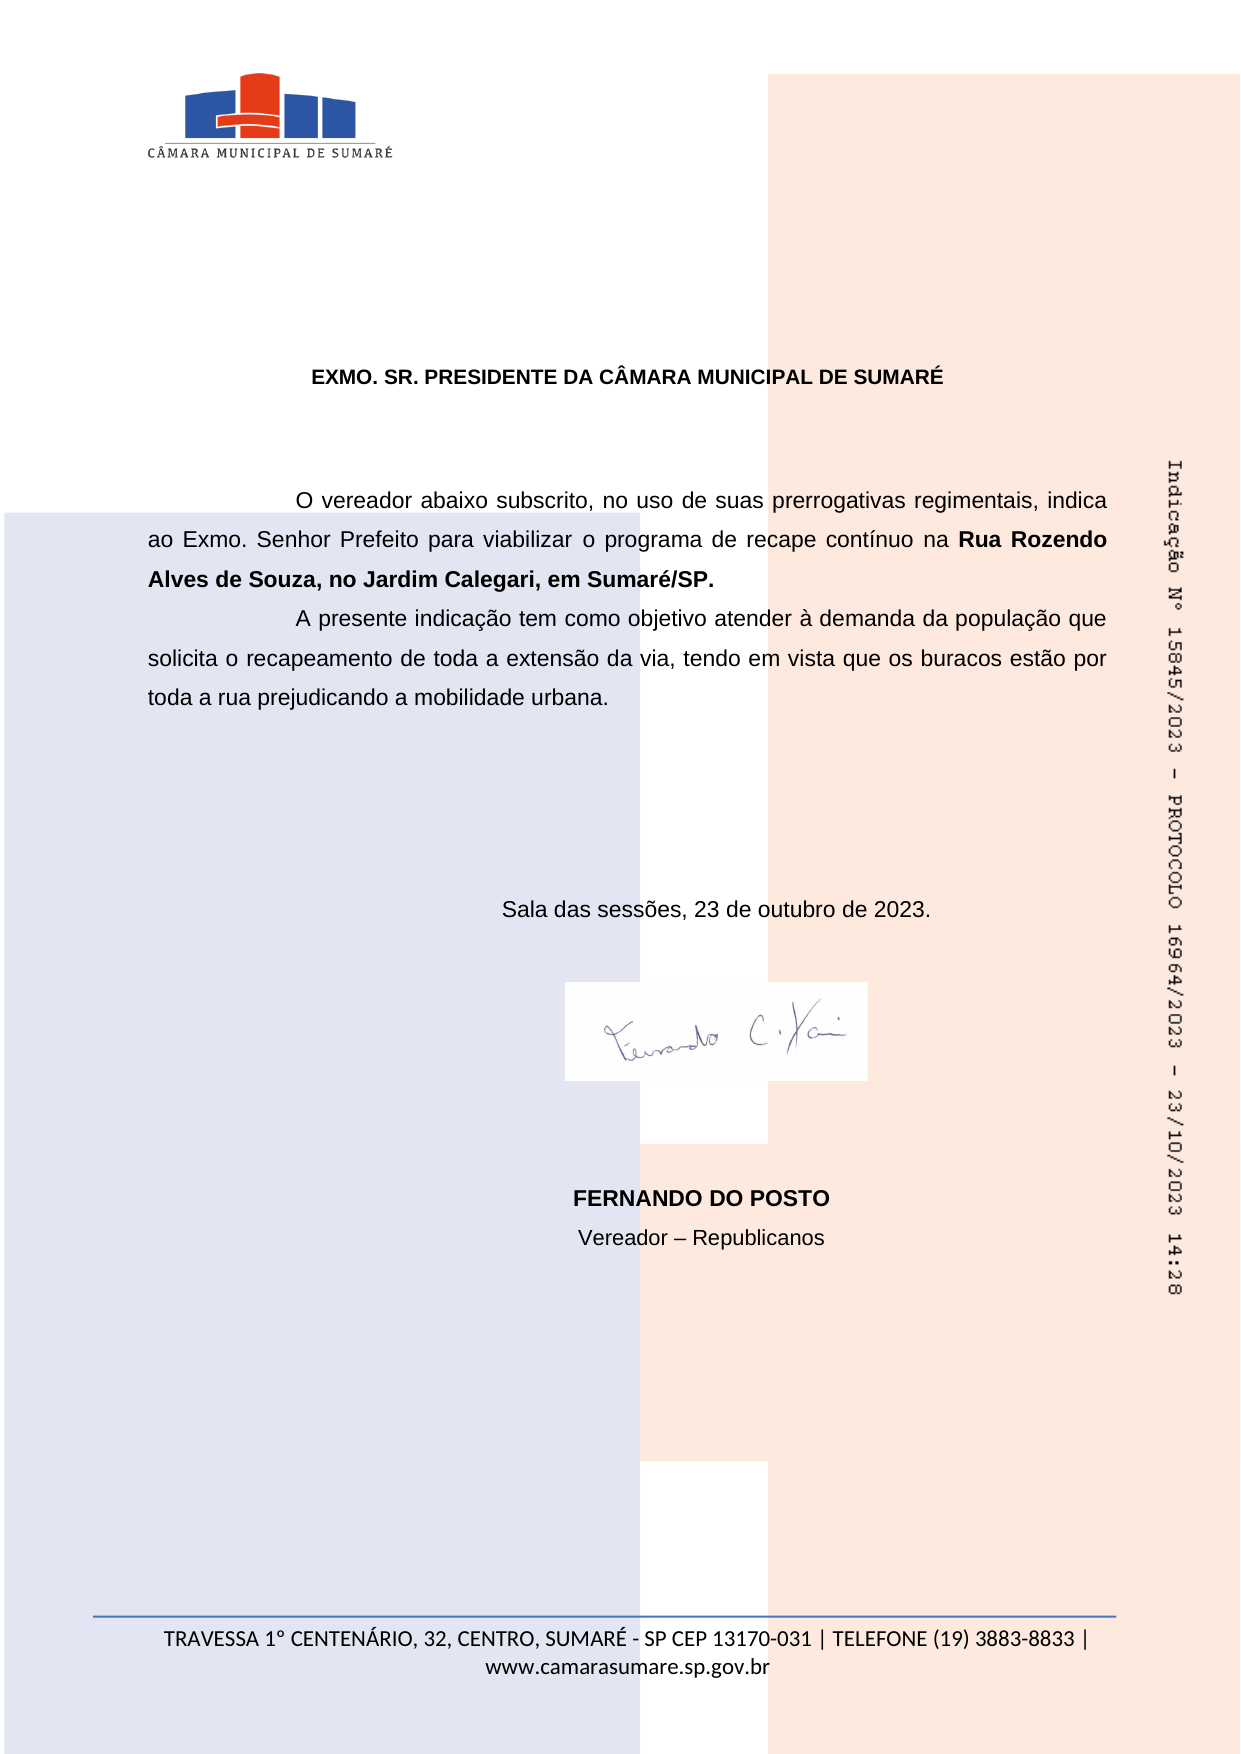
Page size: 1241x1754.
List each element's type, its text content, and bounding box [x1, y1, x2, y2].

picture [147, 73, 394, 160]
text FERNANDO DO POSTO [148, 1185, 1107, 1211]
text A presente indicação tem como objetivo atender à demanda da população que solicita o recapeamento de toda a extensão da via, tendo em vista que os buracos estão por toda a rua prejudicando a mobilidade urbana. [148, 605, 1107, 710]
text Vereador – Republicanos [148, 1224, 1107, 1249]
picture [1142, 455, 1205, 1299]
text EXMO. SR. PRESIDENTE DA CÂMARA MUNICIPAL DE SUMARÉ [148, 364, 1107, 388]
text Sala das sessões, 23 de outubro de 2023. [148, 896, 1107, 922]
text O vereador abaixo subscrito, no uso de suas prerrogativas regimentais, indica ao Exmo. Senhor Prefeito para viabilizar o programa de recape contínuo na Rua Rozendo Alves de Souza, no Jardim Calegari, em Sumaré/SP. [148, 487, 1107, 592]
